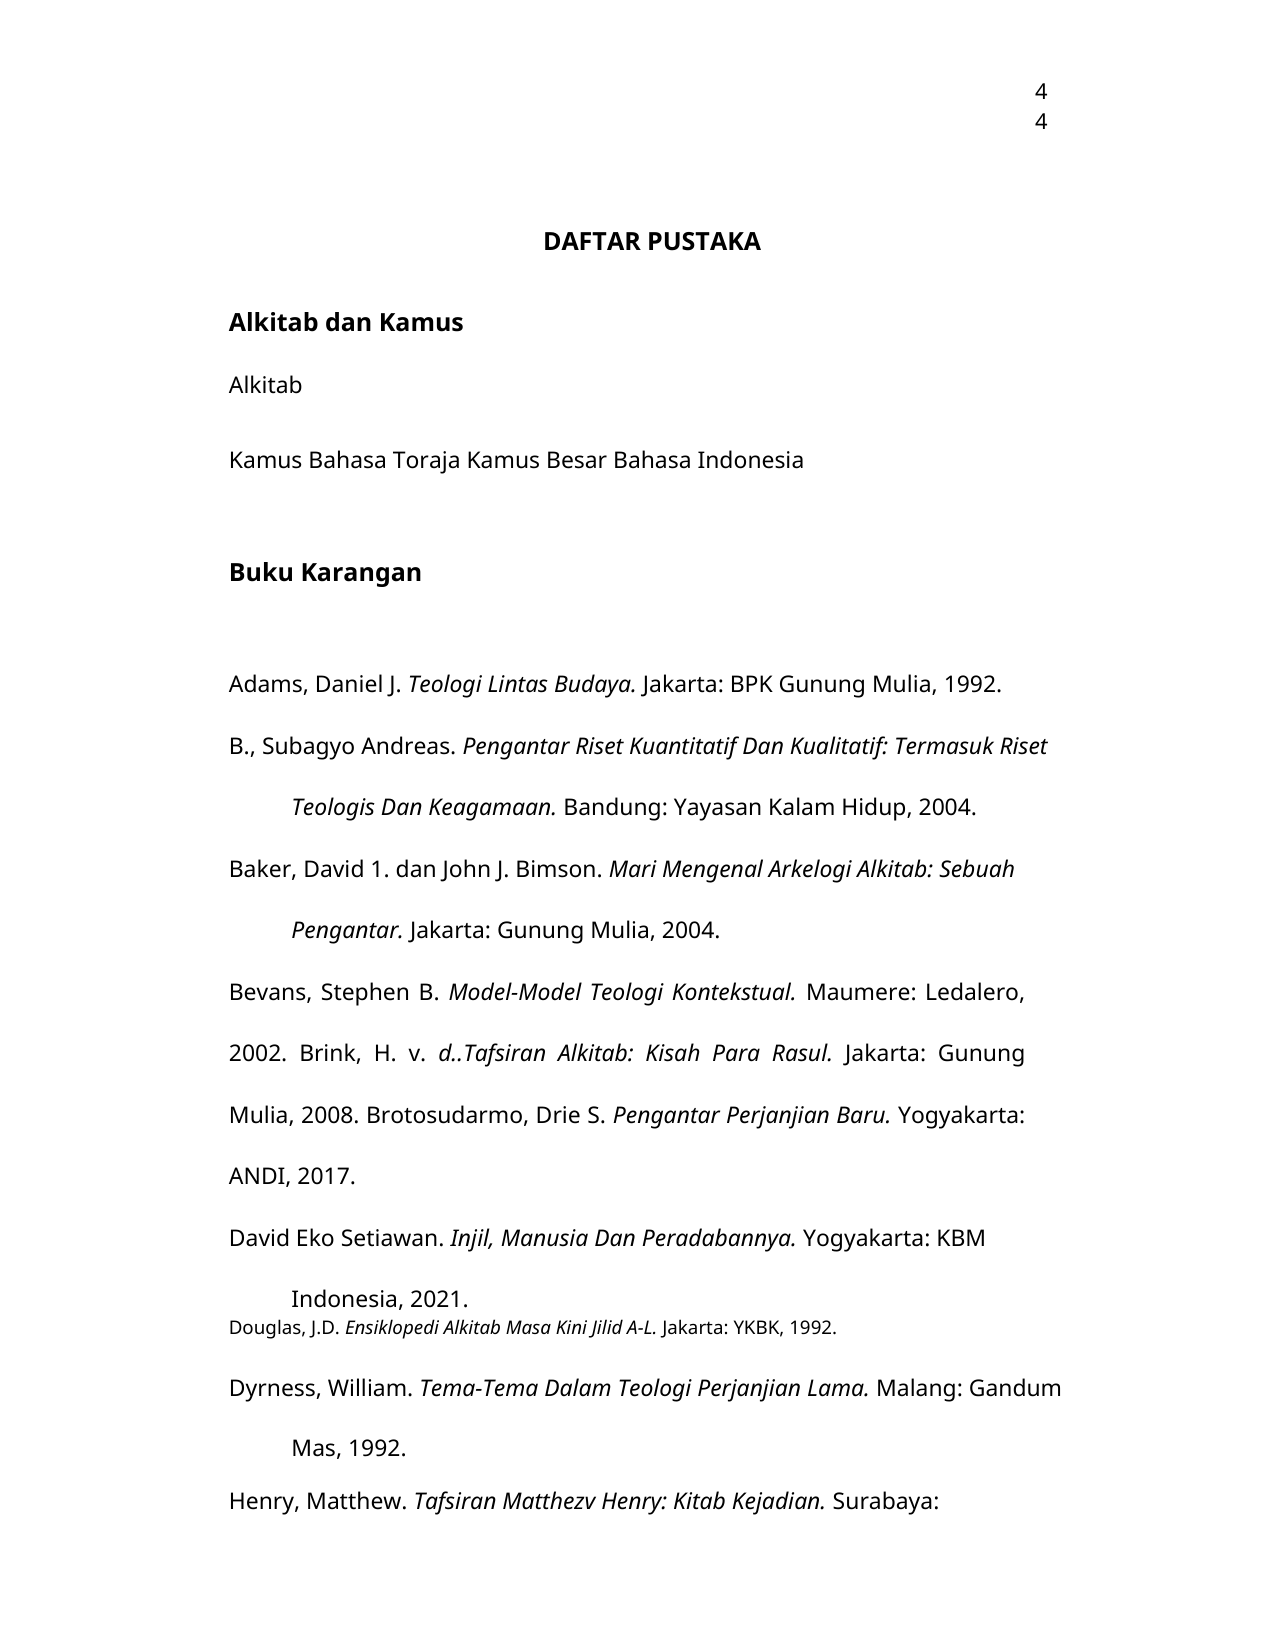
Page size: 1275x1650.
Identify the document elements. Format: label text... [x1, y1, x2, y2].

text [229, 1461, 1075, 1521]
text B., Subagyo Andreas. Pengantar Riset Kuantitatif Dan Kualitatif: Termasuk Riset Teologis Dan Keagamaan. Bandung: Yayasan Kalam Hidup, 2004. [229, 705, 1075, 828]
text Adams, Daniel J. Teologi Lintas Budaya. Jakarta: BPK Gunung Mulia, 1992. [229, 644, 1075, 705]
subtitle Alkitab dan Kamus [229, 312, 1075, 337]
text David Eko Setiawan. Injil, Manusia Dan Peradabannya. Yogyakarta: KBM Indonesia, 2021. [229, 1197, 1075, 1320]
text Kamus Bahasa Toraja Kamus Besar Bahasa Indonesia [229, 398, 1075, 486]
text Baker, David 1. dan John J. Bimson. Mari Mengenal Arkelogi Alkitab: Sebuah Pengantar. Jakarta: Gunung Mulia, 2004. [229, 828, 1075, 951]
text Mas, 1992. [291, 1438, 1075, 1461]
subtitle DAFTAR PUSTAKA [229, 231, 1075, 256]
text Bevans, Stephen B. Model-Model Teologi Kontekstual. Maumere: Ledalero, 2002. Brink, H. v. d..Tafsiran Alkitab: Kisah Para Rasul. Jakarta: Gunung Mulia, 2008. Brotosudarmo, Drie S. Pengantar Perjanjian Baru. Yogyakarta: ANDI, 2017. [229, 951, 1025, 1197]
text Dyrness, William. Tema-Tema Dalam Teologi Perjanjian Lama. Malang: Gandum [229, 1378, 1075, 1401]
text Alkitab [229, 375, 1075, 398]
subtitle Buku Karangan [229, 561, 1075, 586]
text Douglas, J.D. Ensiklopedi Alkitab Masa Kini Jilid A-L. Jakarta: YKBK, 1992. [229, 1320, 1075, 1338]
